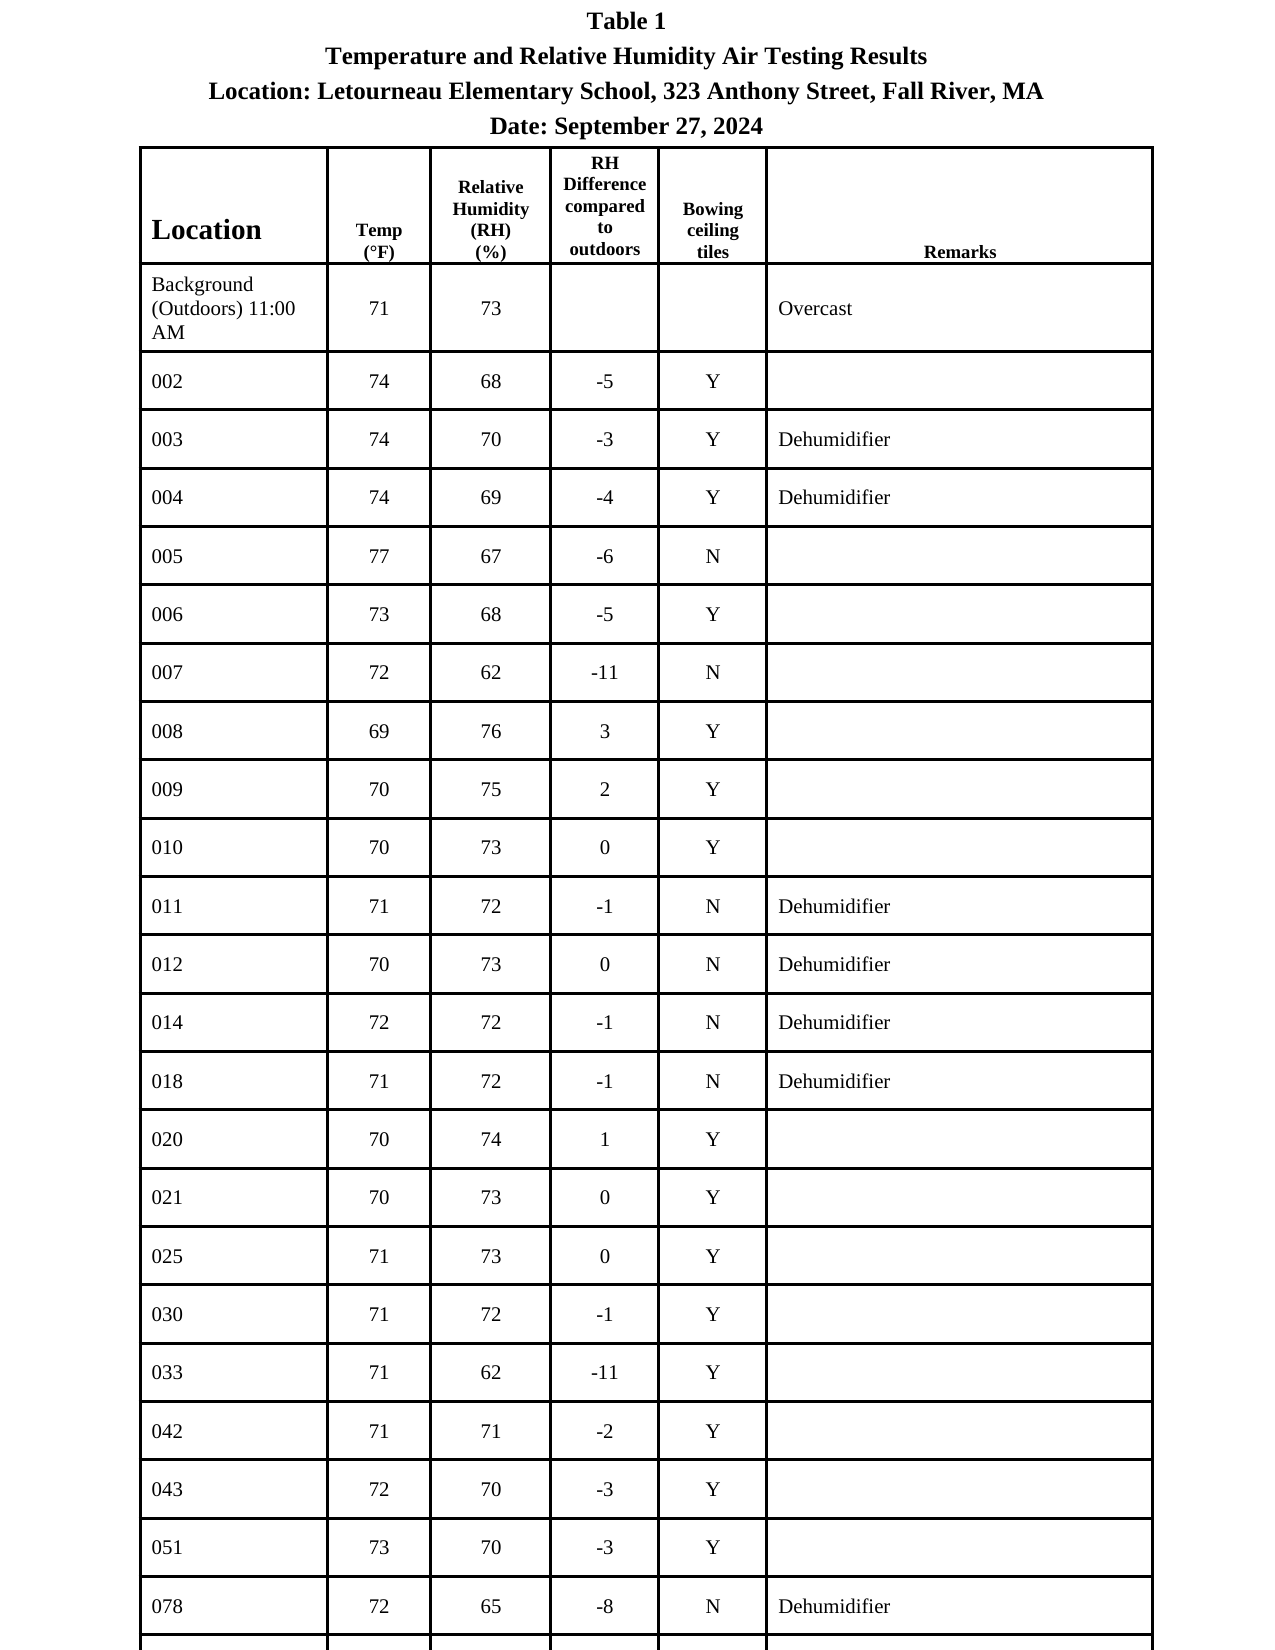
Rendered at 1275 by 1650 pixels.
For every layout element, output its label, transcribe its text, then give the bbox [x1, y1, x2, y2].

table_cell 043 [142, 1461, 326, 1517]
table_cell 77 [329, 528, 429, 583]
table_cell 72 [329, 1578, 429, 1633]
table_cell -1 [552, 878, 657, 933]
table_cell 0 [552, 820, 657, 875]
table_cell 002 [142, 353, 326, 408]
table_cell 011 [142, 878, 326, 933]
table_cell 71 [329, 1403, 429, 1458]
table_cell 67 [432, 528, 549, 583]
table_cell 71 [329, 265, 429, 350]
table_cell [768, 1520, 1151, 1575]
table_cell Y [660, 1520, 765, 1575]
table_cell 73 [329, 1520, 429, 1575]
table_cell -3 [552, 1520, 657, 1575]
table_cell -8 [552, 1578, 657, 1633]
table_cell N [660, 995, 765, 1050]
table_cell 010 [142, 820, 326, 875]
table_cell [552, 265, 657, 350]
table_cell 72 [432, 995, 549, 1050]
table_cell -10 [552, 1636, 657, 1650]
table_cell 72 [329, 1461, 429, 1517]
table_cell Y [660, 1636, 765, 1650]
table_cell 69 [432, 470, 549, 525]
table_cell [768, 1636, 1151, 1650]
table_cell Dehumidifier [768, 411, 1151, 467]
table_cell 62 [432, 645, 549, 700]
table_cell Y [660, 470, 765, 525]
table_cell 0 [552, 1228, 657, 1283]
table_cell Y [660, 1461, 765, 1517]
table_cell Dehumidifier [768, 878, 1151, 933]
table_cell -2 [552, 1403, 657, 1458]
table_cell Dehumidifier [768, 1053, 1151, 1108]
table_cell 74 [329, 411, 429, 467]
table_cell [768, 1286, 1151, 1342]
table_cell -11 [552, 645, 657, 700]
table_cell N [660, 528, 765, 583]
table_cell 018 [142, 1053, 326, 1108]
table_cell 62 [432, 1345, 549, 1400]
table_cell RH Difference compared to outdoors [552, 149, 657, 262]
table_cell Remarks [768, 149, 1151, 262]
table_cell 020 [142, 1111, 326, 1167]
table_cell 70 [432, 1520, 549, 1575]
table_cell [768, 1111, 1151, 1167]
table_cell 003 [142, 411, 326, 467]
table_cell 71 [329, 1345, 429, 1400]
table_cell N [660, 1578, 765, 1633]
table_cell Y [660, 1170, 765, 1225]
table_cell 014 [142, 995, 326, 1050]
table_cell 006 [142, 586, 326, 642]
table_cell 72 [329, 1636, 429, 1650]
table_cell [768, 761, 1151, 817]
table_cell N [660, 936, 765, 992]
table_cell 2 [552, 761, 657, 817]
table_cell 73 [432, 265, 549, 350]
table_cell Y [660, 1345, 765, 1400]
table_header Table 1 Temperature and Relative Humidity Air Testing Results Location: Letourneau Elementary School, 323 Anthony Street, Fall River, MA Date: September 27, 2024 [139, 0, 1114, 146]
table_cell [768, 1228, 1151, 1283]
table_cell [768, 1403, 1151, 1458]
table_cell Overcast [768, 265, 1151, 350]
table_cell 70 [329, 936, 429, 992]
table_cell -11 [552, 1345, 657, 1400]
table_cell N [660, 878, 765, 933]
table_cell 72 [432, 878, 549, 933]
table_cell [768, 1461, 1151, 1517]
table_cell 025 [142, 1228, 326, 1283]
table_cell 73 [432, 820, 549, 875]
table_cell 72 [329, 645, 429, 700]
table_cell Location [142, 149, 326, 262]
table_cell 70 [329, 1170, 429, 1225]
table_cell 70 [329, 820, 429, 875]
table_cell 087 [142, 1636, 326, 1650]
table_cell 71 [329, 1286, 429, 1342]
table_cell 004 [142, 470, 326, 525]
table_cell Y [660, 1111, 765, 1167]
table_cell 0 [552, 936, 657, 992]
table_cell Y [660, 1403, 765, 1458]
table_cell 70 [432, 1461, 549, 1517]
table_cell Dehumidifier [768, 1578, 1151, 1633]
table_cell Y [660, 1228, 765, 1283]
table_cell Bowing ceiling tiles [660, 149, 765, 262]
table_cell 71 [329, 1228, 429, 1283]
table_cell 008 [142, 703, 326, 758]
table_cell 021 [142, 1170, 326, 1225]
table_cell -1 [552, 1053, 657, 1108]
table_cell 042 [142, 1403, 326, 1458]
table_cell 70 [329, 761, 429, 817]
table_cell 69 [329, 703, 429, 758]
table_cell -5 [552, 586, 657, 642]
table_cell Y [660, 703, 765, 758]
table_cell 73 [329, 586, 429, 642]
table_cell 078 [142, 1578, 326, 1633]
table_cell 72 [432, 1286, 549, 1342]
table_cell 70 [329, 1111, 429, 1167]
table_cell [768, 586, 1151, 642]
table_cell 012 [142, 936, 326, 992]
table_cell -4 [552, 470, 657, 525]
table_cell -3 [552, 1461, 657, 1517]
table_cell -1 [552, 995, 657, 1050]
table_cell 3 [552, 703, 657, 758]
table_cell Y [660, 820, 765, 875]
table_cell 051 [142, 1520, 326, 1575]
table_cell 74 [329, 353, 429, 408]
table_cell Background (Outdoors) 11:00 AM [142, 265, 326, 350]
table_cell [768, 820, 1151, 875]
table_cell 033 [142, 1345, 326, 1400]
table_cell N [660, 645, 765, 700]
table_cell Dehumidifier [768, 995, 1151, 1050]
table_cell -3 [552, 411, 657, 467]
table_cell [768, 1170, 1151, 1225]
table_cell 65 [432, 1578, 549, 1633]
table_cell 71 [432, 1403, 549, 1458]
table_cell 1 [552, 1111, 657, 1167]
table_cell Relative Humidity (RH) (%) [432, 149, 549, 262]
table_cell Y [660, 353, 765, 408]
table_cell 71 [329, 1053, 429, 1108]
table_cell 68 [432, 353, 549, 408]
table_cell Dehumidifier [768, 470, 1151, 525]
table_cell 72 [329, 995, 429, 1050]
table_cell [768, 645, 1151, 700]
table_cell 72 [432, 1053, 549, 1108]
table_cell [768, 353, 1151, 408]
table_cell -6 [552, 528, 657, 583]
table_cell [660, 265, 765, 350]
table_cell Y [660, 411, 765, 467]
table_cell Y [660, 586, 765, 642]
table_cell [768, 703, 1151, 758]
table_cell 009 [142, 761, 326, 817]
table_cell 63 [432, 1636, 549, 1650]
table_cell Y [660, 1286, 765, 1342]
table_cell 75 [432, 761, 549, 817]
table_cell 73 [432, 1228, 549, 1283]
table_cell 76 [432, 703, 549, 758]
table_cell 73 [432, 1170, 549, 1225]
table_cell Dehumidifier [768, 936, 1151, 992]
table_cell 0 [552, 1170, 657, 1225]
table_cell 007 [142, 645, 326, 700]
table_cell Y [660, 761, 765, 817]
table_cell 73 [432, 936, 549, 992]
table_cell 030 [142, 1286, 326, 1342]
table_cell N [660, 1053, 765, 1108]
table_cell 005 [142, 528, 326, 583]
table_cell 74 [432, 1111, 549, 1167]
table_cell 74 [329, 470, 429, 525]
table_cell -5 [552, 353, 657, 408]
table_cell 68 [432, 586, 549, 642]
table_cell Temp (°F) [329, 149, 429, 262]
table_cell 70 [432, 411, 549, 467]
table_cell -1 [552, 1286, 657, 1342]
table_cell [768, 528, 1151, 583]
table_cell [768, 1345, 1151, 1400]
table_cell 71 [329, 878, 429, 933]
